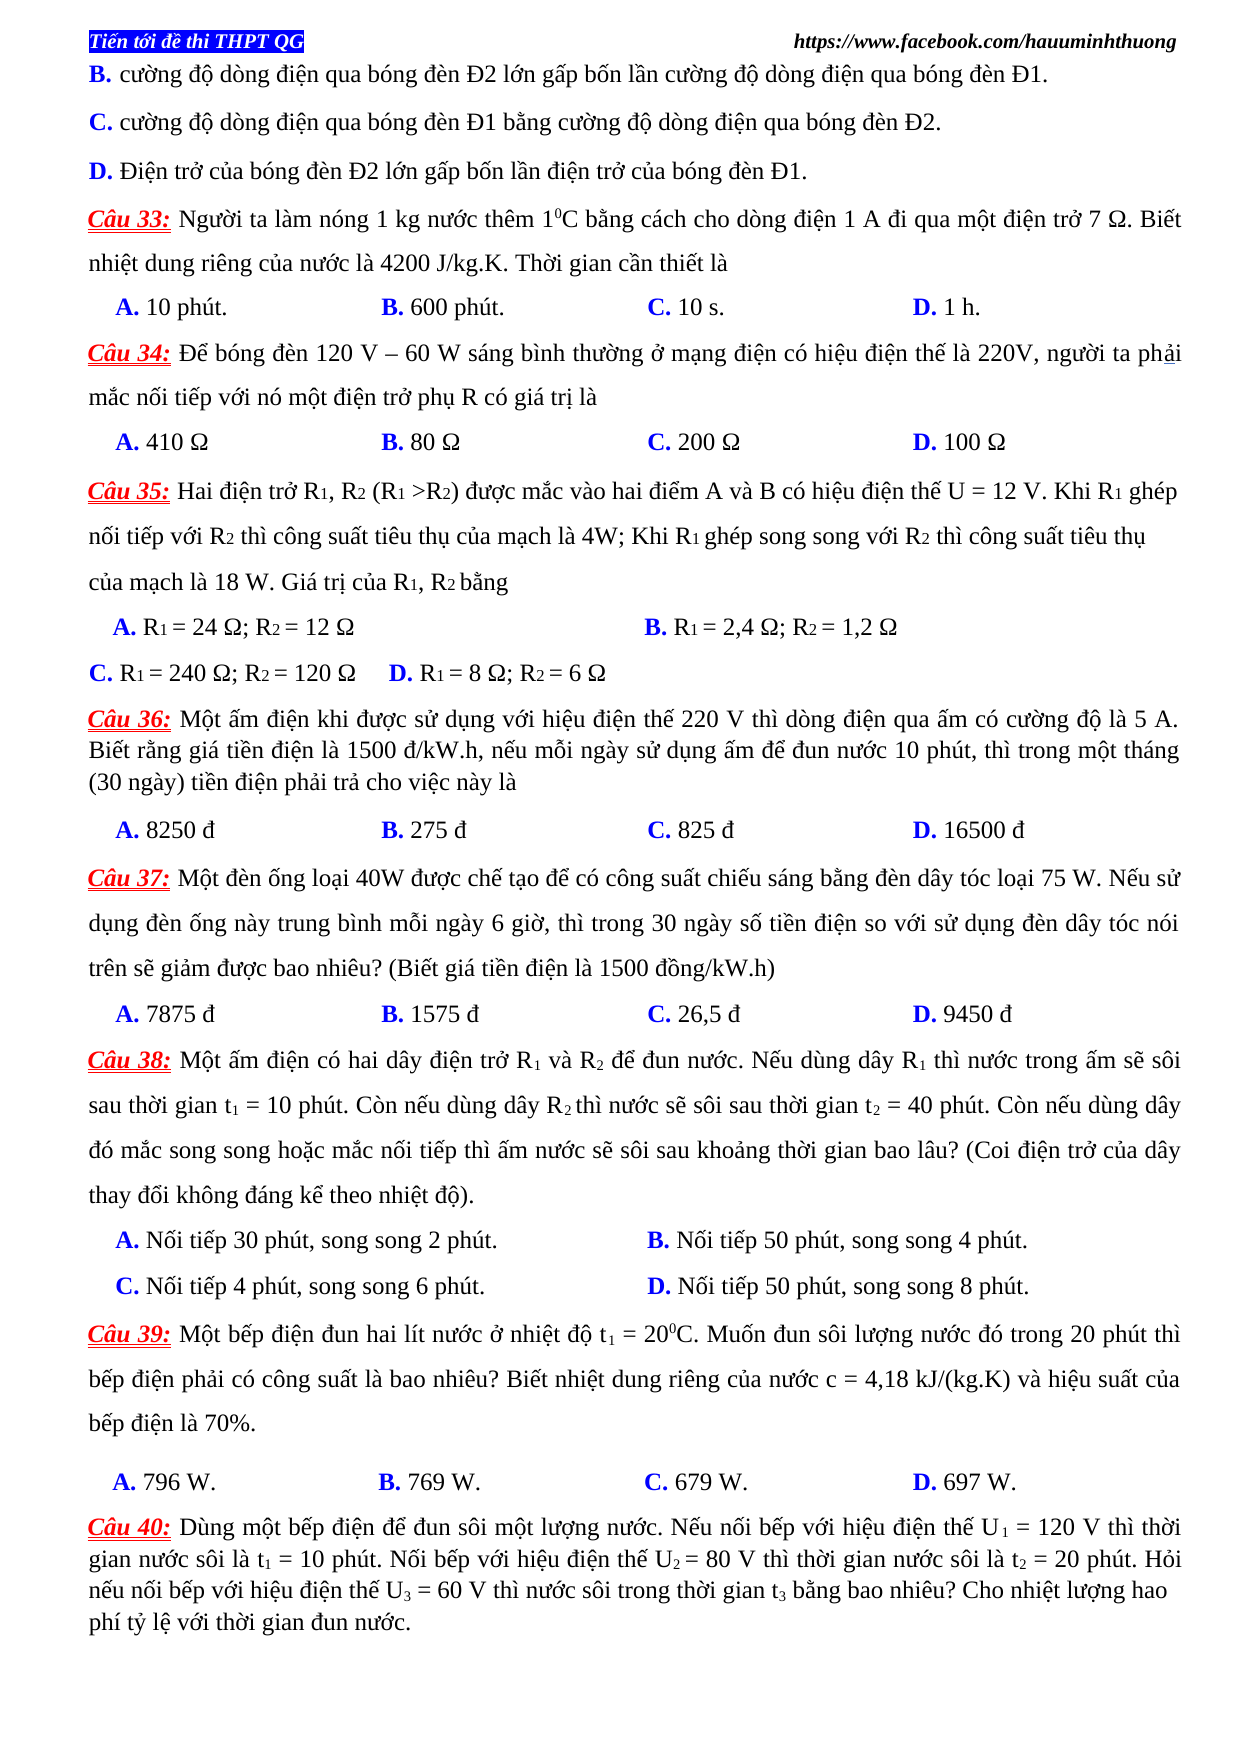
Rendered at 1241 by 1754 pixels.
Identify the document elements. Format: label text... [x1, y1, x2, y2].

text Câu 35: Hai điện trở R1, R2 (R1 >R2) được mắc vào hai điểm A và B có hiệu điện thế U = 12 V. Khi R1 ghép nối tiếp với R2 thì công suất tiêu thụ của mạch là 4W; Khi R1 ghép song song với R2 thì công suất tiêu thụ của mạch là 18 W. Giá trị của R1, R2 bằng [87, 476, 1183, 596]
text phí tỷ lệ với thời gian đun nước. [89, 1607, 1182, 1636]
text A. 10 phút. B. 600 phút. C. 10 s. D. 1 h. [87, 292, 1182, 321]
text A. Nối tiếp 30 phút, song song 2 phút. B. Nối tiếp 50 phút, song song 4 phút. [87, 1225, 1182, 1254]
list R1 = 240 Ω; R2 = 120 Ω D. R1 = 8 Ω; R2 = 6 Ω [89, 658, 1182, 687]
list cường độ dòng điện qua bóng đèn Đ1 bằng cường độ dòng điện qua bóng đèn Đ2. [89, 107, 1182, 136]
text Câu 36: Một ấm điện khi được sử dụng với hiệu điện thế 220 V thì dòng điện qua ấm có cường độ là 5 A. Biết rằng giá tiền điện là 1500 đ/kW.h, nếu mỗi ngày sử dụng ấm để đun nước 10 phút, thì trong một tháng (30 ngày) tiền điện phải trả cho việc này là [87, 704, 1182, 796]
text A. 8250 đ B. 275 đ C. 825 đ D. 16500 đ [87, 815, 1182, 843]
list Điện trở của bóng đèn Đ2 lớn gấp bốn lần điện trở của bóng đèn Đ1. [89, 156, 1182, 184]
text Câu 34: Để bóng đèn 120 V – 60 W sáng bình thường ở mạng điện có hiệu điện thế là 220V, người ta phải mắc nối tiếp với nó một điện trở phụ R có giá trị là [87, 338, 1182, 411]
text C. Nối tiếp 4 phút, song song 6 phút. D. Nối tiếp 50 phút, song song 8 phút. [87, 1271, 1182, 1300]
text Câu 33: Người ta làm nóng 1 kg nước thêm 10C bằng cách cho dòng điện 1 A đi qua một điện trở 7 Ω. Biết nhiệt dung riêng của nước là 4200 J/kg.K. Thời gian cần thiết là [87, 204, 1182, 277]
list cường độ dòng điện qua bóng đèn Đ2 lớn gấp bốn lần cường độ dòng điện qua bóng đèn Đ1. [89, 59, 1182, 88]
text Câu 39: Một bếp điện đun hai lít nước ở nhiệt độ t1 = 200C. Muốn đun sôi lượng nước đó trong 20 phút thì bếp điện phải có công suất là bao nhiêu? Biết nhiệt dung riêng của nước c = 4,18 kJ/(kg.K) và hiệu suất của bếp điện là 70%. [87, 1319, 1182, 1437]
text A. 410 Ω B. 80 Ω C. 200 Ω D. 100 Ω [87, 427, 1182, 456]
text A. 796 W. B. 769 W. C. 679 W. D. 697 W. [87, 1467, 1182, 1495]
text A. 7875 đ B. 1575 đ C. 26,5 đ D. 9450 đ [87, 999, 1182, 1028]
text Câu 37: Một đèn ống loại 40W được chế tạo để có công suất chiếu sáng bằng đèn dây tóc loại 75 W. Nếu sử dụng đèn ống này trung bình mỗi ngày 6 giờ, thì trong 30 ngày số tiền điện so với sử dụng đèn dây tóc nói trên sẽ giảm được bao nhiêu? (Biết giá tiền điện là 1500 đồng/kW.h) [87, 863, 1182, 982]
text Câu 40: Dùng một bếp điện để đun sôi một lượng nước. Nếu nối bếp với hiệu điện thế U1 = 120 V thì thời gian nước sôi là t1 = 10 phút. Nối bếp với hiệu điện thế U2 = 80 V thì thời gian nước sôi là t2 = 20 phút. Hỏi nếu nối bếp với hiệu điện thế U3 = 60 V thì nước sôi trong thời gian t3 bằng bao nhiêu? Cho nhiệt lượng hao [87, 1512, 1182, 1604]
text Câu 38: Một ấm điện có hai dây điện trở R1 và R2 để đun nước. Nếu dùng dây R1 thì nước trong ấm sẽ sôi sau thời gian t1 = 10 phút. Còn nếu dùng dây R2 thì nước sẽ sôi sau thời gian t2 = 40 phút. Còn nếu dùng dây đó mắc song song hoặc mắc nối tiếp thì ấm nước sẽ sôi sau khoảng thời gian bao lâu? (Coi điện trở của dây thay đổi không đáng kể theo nhiệt độ). [87, 1045, 1182, 1209]
text A. R1 = 24 Ω; R2 = 12 Ω B. R1 = 2,4 Ω; R2 = 1,2 Ω [87, 612, 1182, 641]
